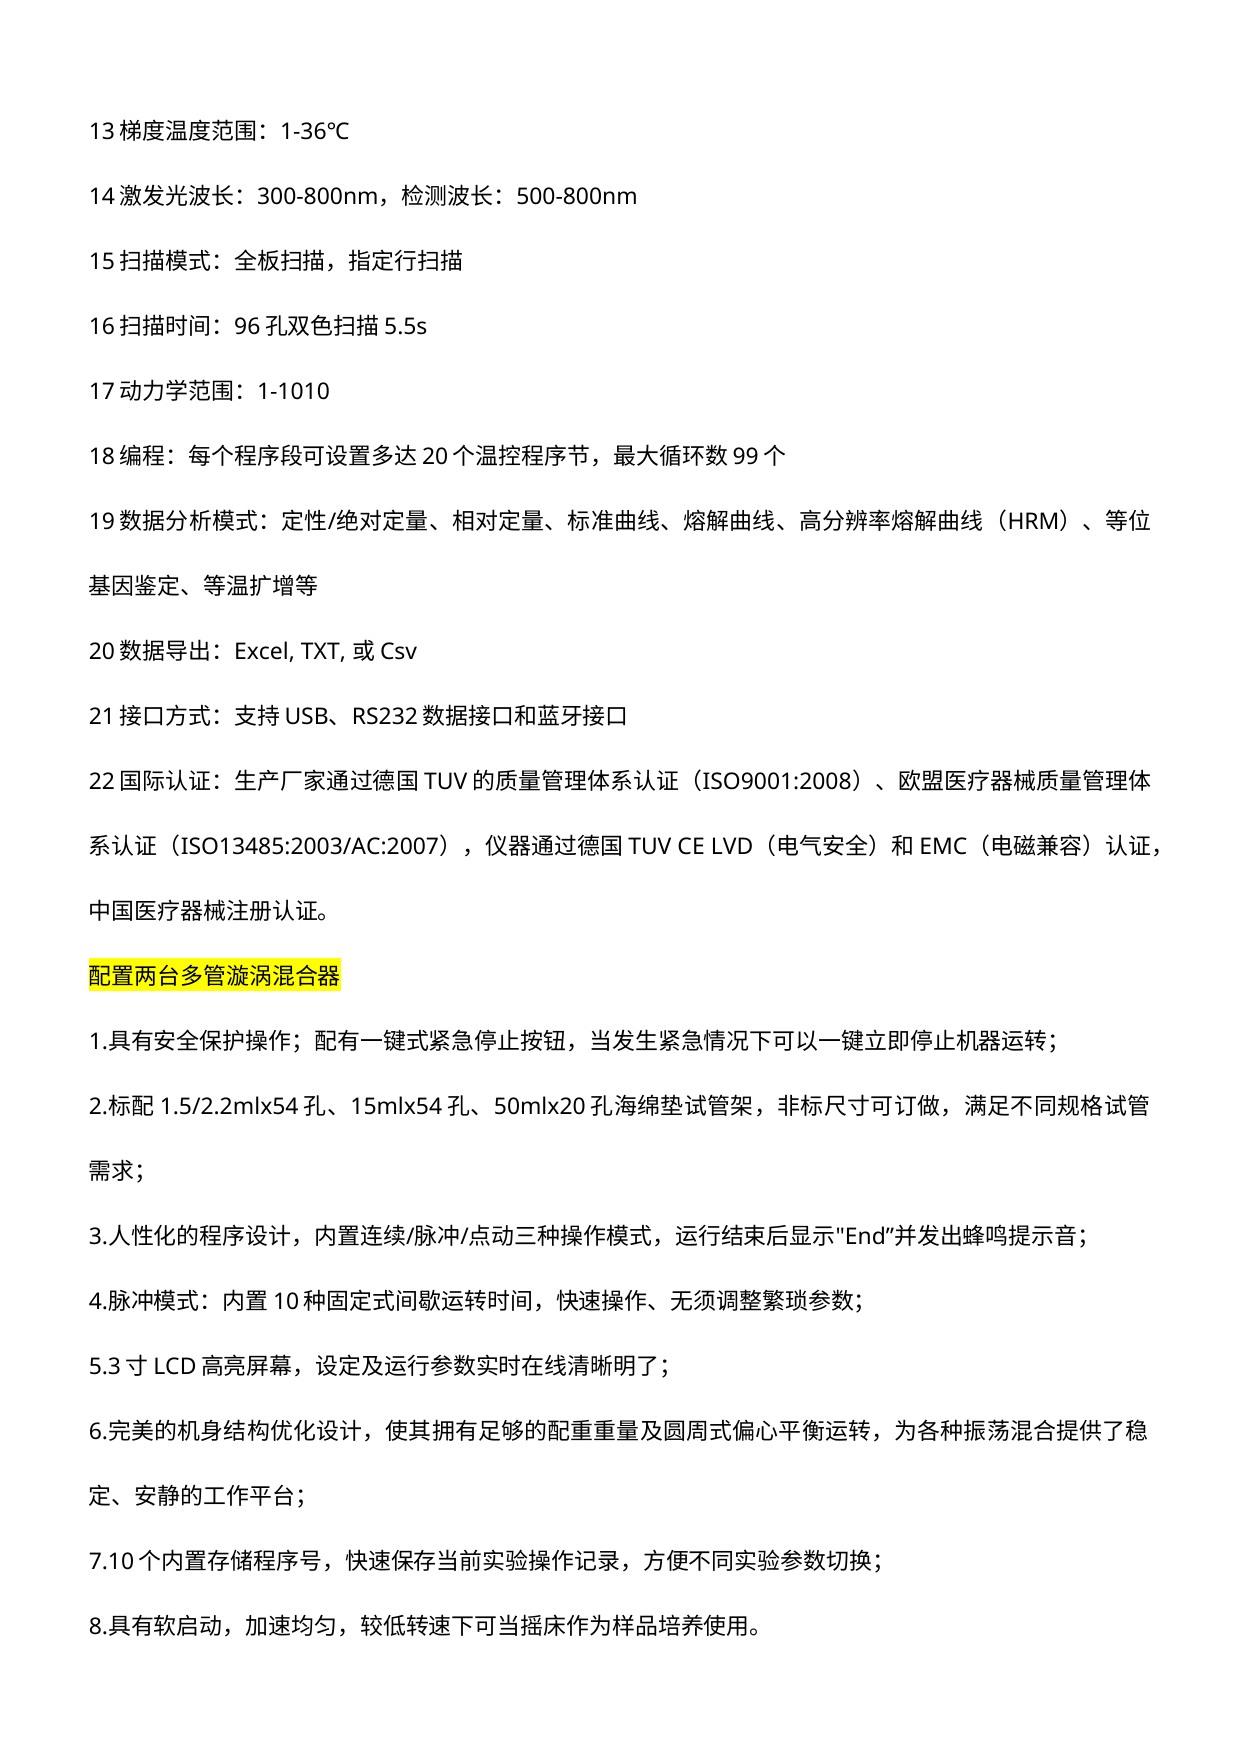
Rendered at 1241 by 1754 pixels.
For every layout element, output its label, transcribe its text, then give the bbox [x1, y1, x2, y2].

list 17动力学范围：1-1010 [88, 357, 1152, 422]
list 20数据导出：Excel, TXT, 或 Csv [88, 617, 1152, 682]
list 2.标配1.5/2.2mlx54孔、15mlx54孔、50mlx20孔海绵垫试管架，非标尺寸可订做，满足不同规格试管需求； [88, 1072, 1152, 1202]
list 配置两台多管漩涡混合器 [88, 942, 1152, 1007]
list 15扫描模式：全板扫描，指定行扫描 [88, 227, 1152, 292]
list 19数据分析模式：定性/绝对定量、相对定量、标准曲线、熔解曲线、高分辨率熔解曲线（HRM）、等位基因鉴定、等温扩增等 [88, 487, 1152, 617]
list 14激发光波长：300-800nm，检测波长：500-800nm [88, 162, 1152, 227]
list 21接口方式：支持USB、RS232数据接口和蓝牙接口 [88, 682, 1152, 747]
list 22国际认证：生产厂家通过德国TUV的质量管理体系认证（ISO9001:2008）、欧盟医疗器械质量管理体系认证（ISO13485:2003/AC:2007），仪器通过德国TUV CE LVD（电气安全）和EMC（电磁兼容）认证，中国医疗器械注册认证。 [88, 747, 1152, 942]
list 5.3寸LCD高亮屏幕，设定及运行参数实时在线清晰明了； [88, 1332, 1152, 1397]
list 1.具有安全保护操作；配有一键式紧急停止按钮，当发生紧急情况下可以一键立即停止机器运转； [88, 1007, 1152, 1072]
list 3.人性化的程序设计，内置连续/脉冲/点动三种操作模式，运行结束后显示"End”并发出蜂鸣提示音； [88, 1202, 1152, 1267]
list 6.完美的机身结构优化设计，使其拥有足够的配重重量及圆周式偏心平衡运转，为各种振荡混合提供了稳定、安静的工作平台； [88, 1397, 1152, 1527]
list 8.具有软启动，加速均匀，较低转速下可当摇床作为样品培养使用。 [88, 1592, 1152, 1657]
list 13梯度温度范围：1-36℃ [88, 97, 1152, 162]
list 18编程：每个程序段可设置多达20个温控程序节，最大循环数99个 [88, 422, 1152, 487]
list 7.10个内置存储程序号，快速保存当前实验操作记录，方便不同实验参数切换； [88, 1527, 1152, 1592]
list 4.脉冲模式：内置10种固定式间歇运转时间，快速操作、无须调整繁琐参数； [88, 1267, 1152, 1332]
list 16扫描时间：96孔双色扫描5.5s [88, 292, 1152, 357]
